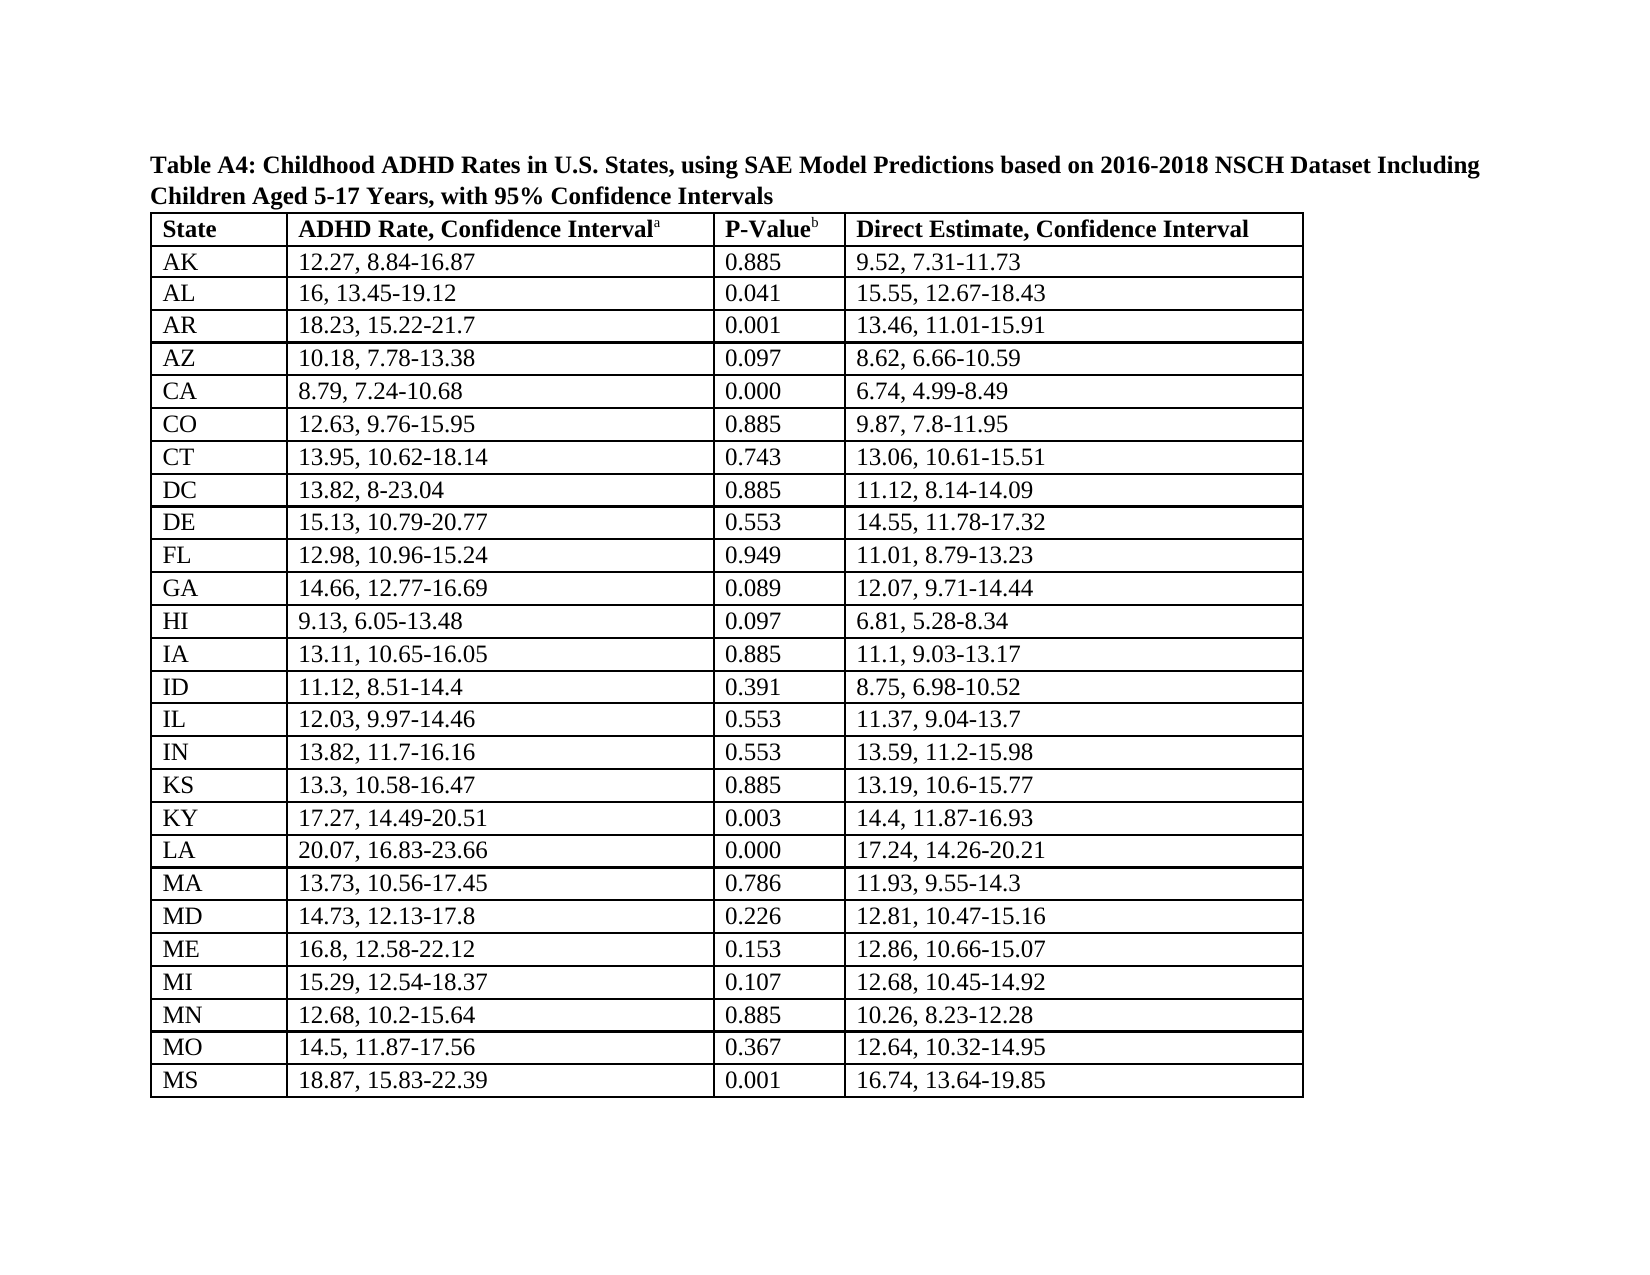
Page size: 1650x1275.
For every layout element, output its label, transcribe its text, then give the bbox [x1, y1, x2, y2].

table_cell 17.24, 14.26-20.21 [846, 836, 1302, 866]
table_cell AR [152, 311, 286, 341]
table_cell 15.29, 12.54-18.37 [288, 967, 713, 998]
table_cell ME [152, 934, 286, 965]
table_cell 0.097 [715, 344, 844, 374]
table_cell 9.52, 7.31-11.73 [846, 247, 1302, 276]
table_cell 14.66, 12.77-16.69 [288, 573, 713, 604]
table_cell 0.089 [715, 573, 844, 604]
table_cell 16, 13.45-19.12 [288, 278, 713, 308]
table_cell 9.87, 7.8-11.95 [846, 409, 1302, 440]
table_cell CA [152, 376, 286, 407]
table_cell 12.64, 10.32-14.95 [846, 1033, 1302, 1063]
table_cell 0.885 [715, 475, 844, 505]
table_cell 12.81, 10.47-15.16 [846, 901, 1302, 932]
table_cell 17.27, 14.49-20.51 [288, 803, 713, 833]
table_cell 13.11, 10.65-16.05 [288, 639, 713, 669]
table_cell 0.001 [715, 1065, 844, 1096]
table_cell 12.27, 8.84-16.87 [288, 247, 713, 276]
table_cell 8.79, 7.24-10.68 [288, 376, 713, 407]
table_cell 0.226 [715, 901, 844, 932]
table_cell 0.553 [715, 737, 844, 768]
table_cell 13.3, 10.58-16.47 [288, 770, 713, 801]
table_cell 14.73, 12.13-17.8 [288, 901, 713, 932]
table_cell 14.5, 11.87-17.56 [288, 1033, 713, 1063]
table_cell 12.07, 9.71-14.44 [846, 573, 1302, 604]
table_cell 0.001 [715, 311, 844, 341]
table_cell 0.885 [715, 770, 844, 801]
table_cell 14.55, 11.78-17.32 [846, 508, 1302, 538]
table_cell IA [152, 639, 286, 669]
table_cell 16.74, 13.64-19.85 [846, 1065, 1302, 1096]
table_cell 10.26, 8.23-12.28 [846, 1000, 1302, 1030]
table_cell 0.391 [715, 672, 844, 702]
table_cell 18.87, 15.83-22.39 [288, 1065, 713, 1096]
table_cell CO [152, 409, 286, 440]
table_cell DE [152, 508, 286, 538]
table_header ADHD Rate, Confidence Intervala [288, 214, 713, 245]
table_cell 0.003 [715, 803, 844, 833]
table_cell 13.95, 10.62-18.14 [288, 442, 713, 473]
table_cell 11.12, 8.51-14.4 [288, 672, 713, 702]
table_cell 0.553 [715, 704, 844, 735]
table_cell 13.82, 8-23.04 [288, 475, 713, 505]
table_cell FL [152, 540, 286, 571]
table_cell 12.68, 10.2-15.64 [288, 1000, 713, 1030]
table_cell 12.03, 9.97-14.46 [288, 704, 713, 735]
table_cell 12.63, 9.76-15.95 [288, 409, 713, 440]
table_cell CT [152, 442, 286, 473]
table_cell 0.553 [715, 508, 844, 538]
table_cell 13.46, 11.01-15.91 [846, 311, 1302, 341]
table_cell 11.93, 9.55-14.3 [846, 869, 1302, 899]
table_cell 0.000 [715, 836, 844, 866]
table_cell 8.75, 6.98-10.52 [846, 672, 1302, 702]
table_cell HI [152, 606, 286, 637]
table_cell MO [152, 1033, 286, 1063]
table_cell 12.68, 10.45-14.92 [846, 967, 1302, 998]
table_header P-Valueb [715, 214, 844, 245]
table_cell 0.786 [715, 869, 844, 899]
table_cell 11.37, 9.04-13.7 [846, 704, 1302, 735]
table_cell 13.19, 10.6-15.77 [846, 770, 1302, 801]
table_cell AZ [152, 344, 286, 374]
table_cell MI [152, 967, 286, 998]
table_header State [152, 214, 286, 245]
table_cell IL [152, 704, 286, 735]
table_cell 0.885 [715, 247, 844, 276]
table_cell 0.097 [715, 606, 844, 637]
table_cell 0.885 [715, 1000, 844, 1030]
table_cell DC [152, 475, 286, 505]
table_cell MS [152, 1065, 286, 1096]
table_cell 6.81, 5.28-8.34 [846, 606, 1302, 637]
table_cell LA [152, 836, 286, 866]
table_cell 0.107 [715, 967, 844, 998]
table_cell MN [152, 1000, 286, 1030]
table_cell 16.8, 12.58-22.12 [288, 934, 713, 965]
table_cell 0.949 [715, 540, 844, 571]
table_cell 0.885 [715, 639, 844, 669]
table_cell 13.73, 10.56-17.45 [288, 869, 713, 899]
table_cell KS [152, 770, 286, 801]
table_cell 10.18, 7.78-13.38 [288, 344, 713, 374]
table_cell 13.59, 11.2-15.98 [846, 737, 1302, 768]
table_cell 6.74, 4.99-8.49 [846, 376, 1302, 407]
table_cell 13.06, 10.61-15.51 [846, 442, 1302, 473]
table_cell 0.743 [715, 442, 844, 473]
table_cell 11.01, 8.79-13.23 [846, 540, 1302, 571]
table_cell 0.367 [715, 1033, 844, 1063]
table_cell 14.4, 11.87-16.93 [846, 803, 1302, 833]
table_cell 0.000 [715, 376, 844, 407]
table_cell 0.885 [715, 409, 844, 440]
table_cell GA [152, 573, 286, 604]
table_header Direct Estimate, Confidence Interval [846, 214, 1302, 245]
table_cell 12.86, 10.66-15.07 [846, 934, 1302, 965]
table_cell KY [152, 803, 286, 833]
table_cell 15.55, 12.67-18.43 [846, 278, 1302, 308]
table_cell MD [152, 901, 286, 932]
table_cell 18.23, 15.22-21.7 [288, 311, 713, 341]
table_cell 11.12, 8.14-14.09 [846, 475, 1302, 505]
table_cell 9.13, 6.05-13.48 [288, 606, 713, 637]
table_cell AL [152, 278, 286, 308]
table_cell 12.98, 10.96-15.24 [288, 540, 713, 571]
text Table A4: Childhood ADHD Rates in U.S. States, using SAE Model Predictions based on 2016-2018 NSCH Dataset Including Children Aged 5-17 Years, with 95% Confidence Intervals [150, 150, 1500, 210]
table_cell 20.07, 16.83-23.66 [288, 836, 713, 866]
table_cell 8.62, 6.66-10.59 [846, 344, 1302, 374]
table_cell MA [152, 869, 286, 899]
table_cell IN [152, 737, 286, 768]
table_cell AK [152, 247, 286, 276]
table_cell ID [152, 672, 286, 702]
table_cell 0.041 [715, 278, 844, 308]
table_cell 11.1, 9.03-13.17 [846, 639, 1302, 669]
table_cell 15.13, 10.79-20.77 [288, 508, 713, 538]
table_cell 13.82, 11.7-16.16 [288, 737, 713, 768]
table_cell 0.153 [715, 934, 844, 965]
